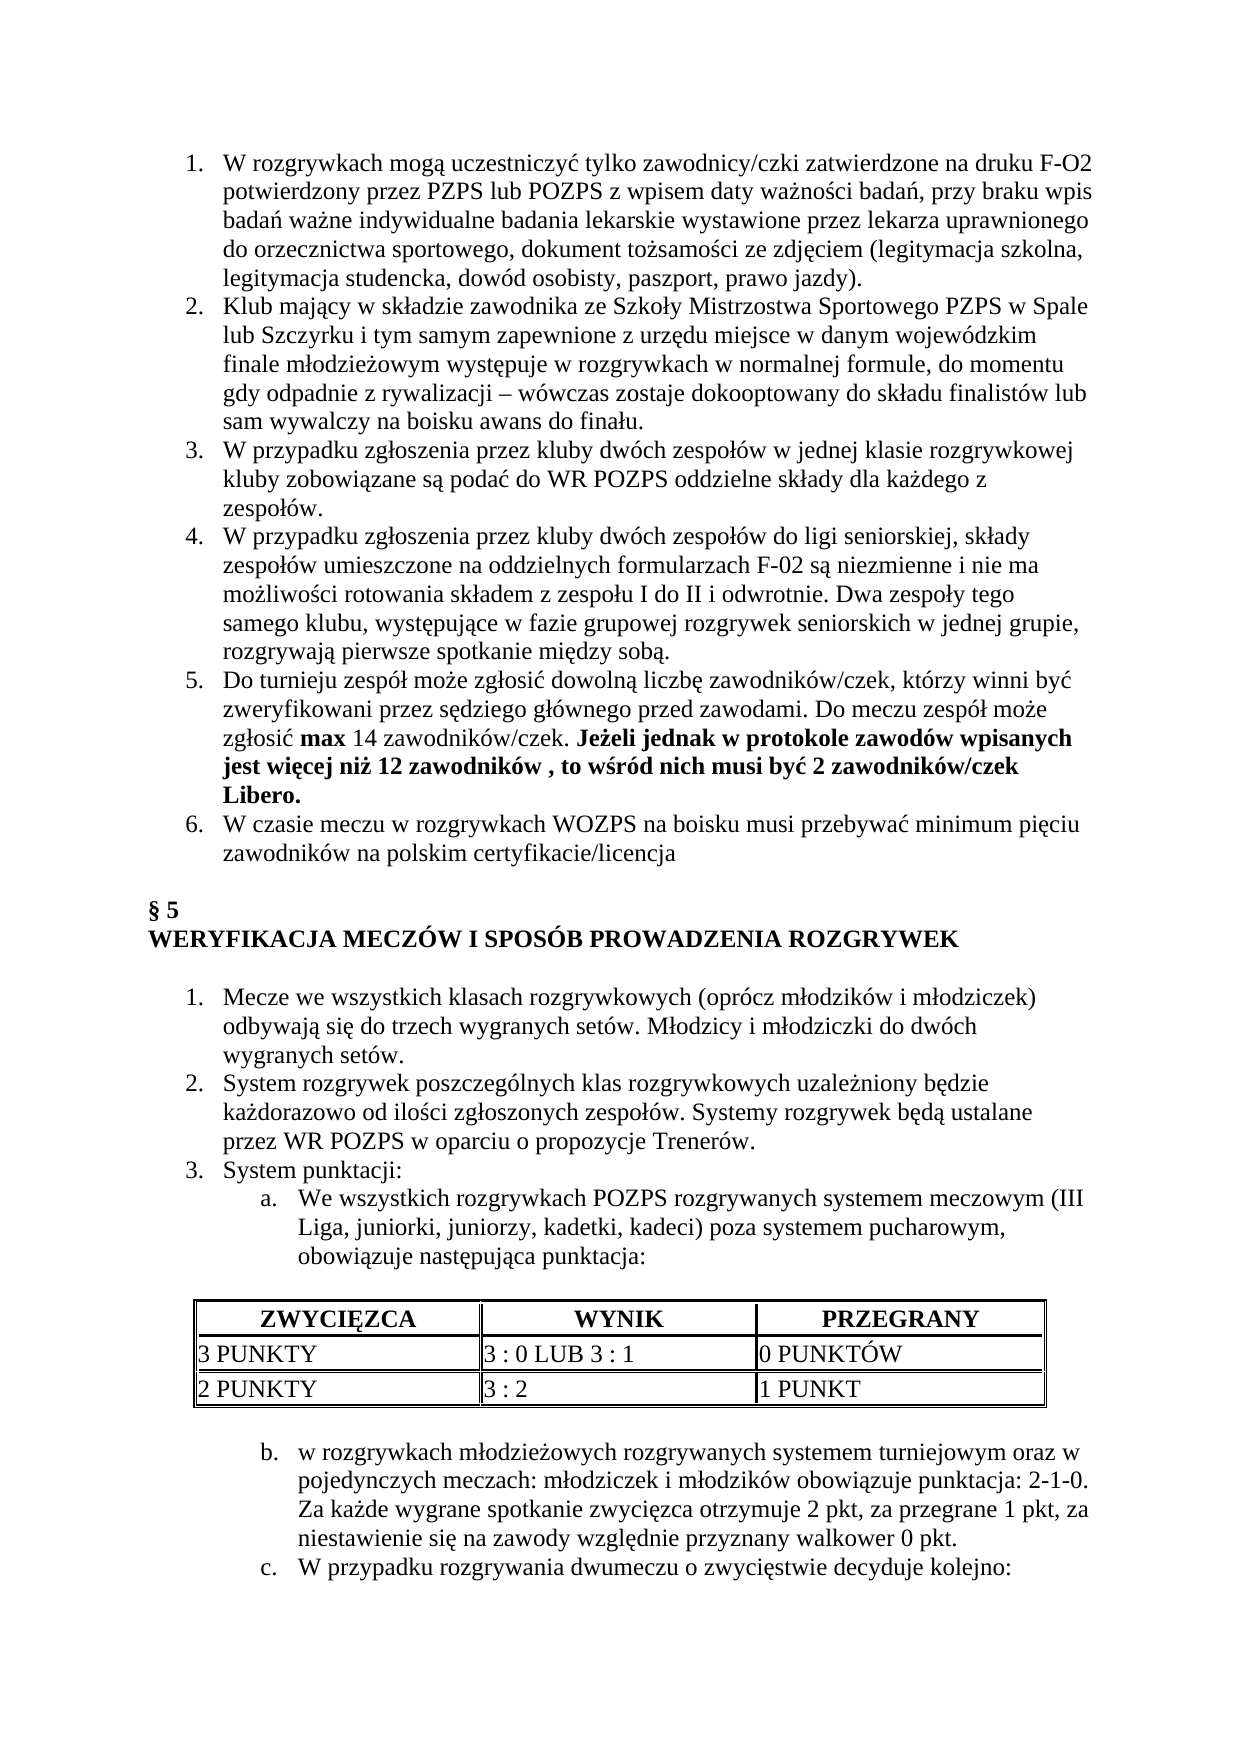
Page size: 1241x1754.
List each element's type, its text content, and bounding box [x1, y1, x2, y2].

text § 5 WERYFIKACJA MECZÓW I SPOSÓB PROWADZENIA ROZGRYWEK [148, 896, 1093, 953]
list W przypadku rozgrywania dwumeczu o zwycięstwie decyduje kolejno: [260, 1552, 1093, 1580]
list Do turnieju zespół może zgłosić dowolną liczbę zawodników/czek, którzy winni być zweryfikowani przez sędziego głównego przed zawodami. Do meczu zespół może zgłosić max 14 zawodników/czek. Jeżeli jednak w protokole zawodów wpisanych jest więcej niż 12 zawodników , to wśród nich musi być 2 zawodników/czek Libero. [185, 665, 1093, 809]
list Klub mający w składzie zawodnika ze Szkoły Mistrzostwa Sportowego PZPS w Spale lub Szczyrku i tym samym zapewnione z urzędu miejsce w danym wojewódzkim finale młodzieżowym występuje w rozgrywkach w normalnej formule, do momentu gdy odpadnie z rywalizacji – wówczas zostaje dokooptowany do składu finalistów lub sam wywalczy na boisku awans do finału. [185, 291, 1093, 435]
list W przypadku zgłoszenia przez kluby dwóch zespołów do ligi seniorskiej, składy zespołów umieszczone na oddzielnych formularzach F-02 są niezmienne i nie ma możliwości rotowania składem z zespołu I do II i odwrotnie. Dwa zespoły tego samego klubu, występujące w fazie grupowej rozgrywek seniorskich w jednej grupie, rozgrywają pierwsze spotkanie między sobą. [185, 521, 1093, 665]
table_cell 3 PUNKTY [197, 1334, 479, 1369]
list W czasie meczu w rozgrywkach WOZPS na boisku musi przebywać minimum pięciu zawodników na polskim certyfikacie/licencja [185, 809, 1093, 866]
list W rozgrywkach mogą uczestniczyć tylko zawodnicy/czki zatwierdzone na druku F-O2 potwierdzony przez PZPS lub POZPS z wpisem daty ważności badań, przy braku wpis badań ważne indywidualne badania lekarskie wystawione przez lekarza uprawnionego do orzecznictwa sportowego, dokument tożsamości ze zdjęciem (legitymacja szkolna, legitymacja studencka, dowód osobisty, paszport, prawo jazdy). [185, 148, 1093, 291]
list We wszystkich rozgrywkach POZPS rozgrywanych systemem meczowym (III Liga, juniorki, juniorzy, kadetki, kadeci) poza systemem pucharowym, obowiązuje następująca punktacja: [260, 1183, 1093, 1270]
list System rozgrywek poszczególnych klas rozgrywkowych uzależniony będzie każdorazowo od ilości zgłoszonych zespołów. Systemy rozgrywek będą ustalane przez WR POZPS w oparciu o propozycje Trenerów. [185, 1068, 1093, 1155]
table_cell 1 PUNKT [756, 1369, 1044, 1404]
table_cell 3 : 2 [481, 1373, 756, 1404]
table_cell 0 PUNKTÓW [758, 1334, 1044, 1369]
table_header WYNIK [481, 1302, 756, 1334]
list w rozgrywkach młodzieżowych rozgrywanych systemem turniejowym oraz w pojedynczych meczach: młodziczek i młodzików obowiązuje punktacja: 2-1-0. Za każde wygrane spotkanie zwycięzca otrzymuje 2 pkt, za przegrane 1 pkt, za niestawienie się na zawody względnie przyznany walkower 0 pkt. [260, 1437, 1093, 1552]
list W przypadku zgłoszenia przez kluby dwóch zespołów w jednej klasie rozgrywkowej kluby zobowiązane są podać do WR POZPS oddzielne składy dla każdego z zespołów. [185, 435, 1093, 521]
table_cell 3 : 0 LUB 3 : 1 [483, 1337, 755, 1369]
table_header PRZEGRANY [756, 1302, 1044, 1334]
list Mecze we wszystkich klasach rozgrywkowych (oprócz młodzików i młodziczek) odbywają się do trzech wygranych setów. Młodzicy i młodziczki do dwóch wygranych setów. [185, 982, 1093, 1068]
table_cell 2 PUNKTY [197, 1369, 481, 1404]
list System punktacji: [185, 1155, 1093, 1183]
table_header ZWYCIĘZCA [197, 1301, 481, 1334]
